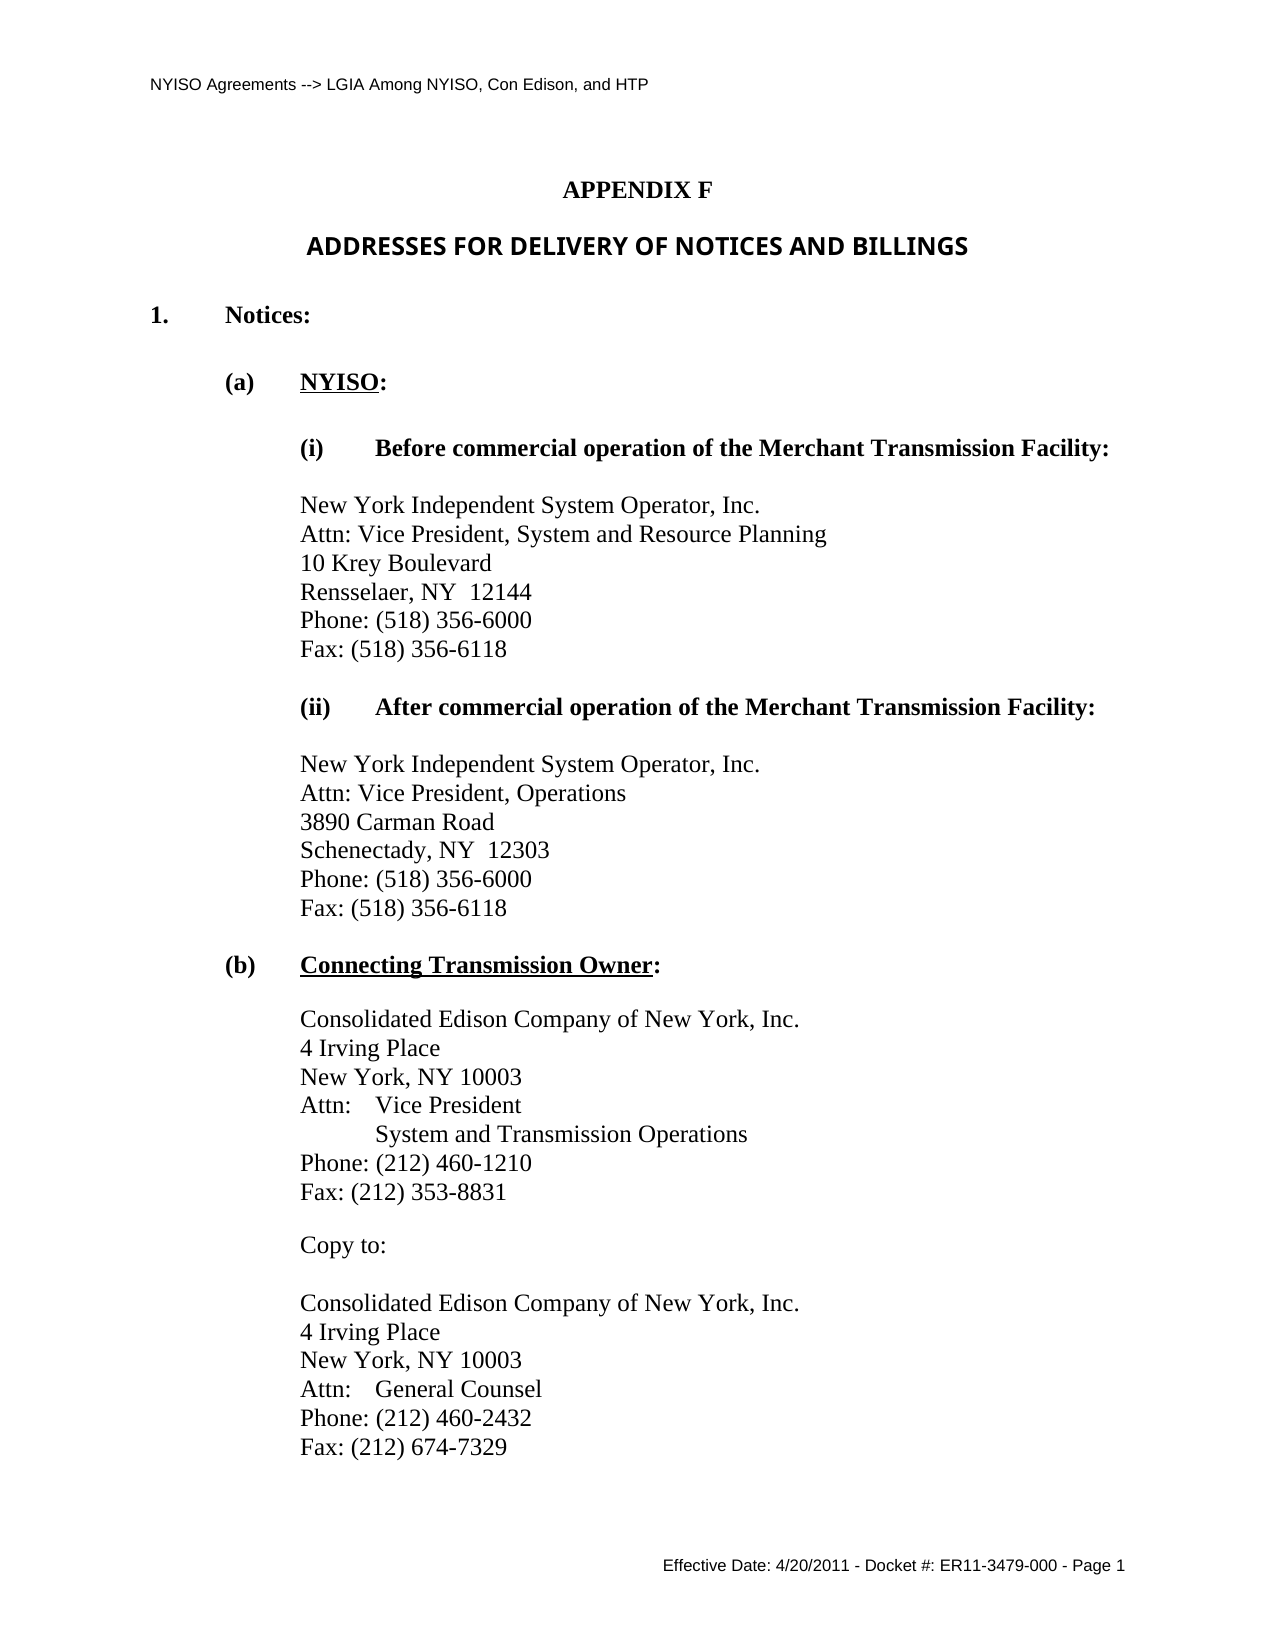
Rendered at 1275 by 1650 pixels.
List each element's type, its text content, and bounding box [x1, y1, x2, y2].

text New York Independent System Operator, Inc. [300, 749, 1125, 778]
text Attn: Vice President, System and Resource Planning [300, 519, 1125, 548]
text (i) Before commercial operation of the Merchant Transmission Facility: [150, 433, 1125, 462]
text Attn: Vice President, Operations [300, 778, 1125, 807]
text Addresses for Delivery of Notices and [150, 229, 1125, 263]
text Phone: (518) 356-6000 [300, 864, 1125, 893]
text APPENDIX F [150, 175, 1125, 204]
text Fax: (518) 356-6118 [300, 893, 1125, 922]
text New York Independent System Operator, Inc. [300, 490, 1125, 519]
text (a) NYISO: [150, 367, 1125, 395]
text Phone: (518) 356-6000 [300, 605, 1125, 634]
text Consolidated Edison Company of New York, Inc. Attn: General Counsel Phone: (212) 460-2432 Fax: (212) 674-7329 [300, 1288, 1125, 1460]
text Copy to: [300, 1230, 1125, 1259]
text 1. Notices: [150, 300, 1125, 329]
text (ii) After commercial operation of the Merchant Transmission Facility: [150, 692, 1125, 720]
text Fax: (518) 356-6118 [300, 634, 1125, 663]
text Consolidated Edison Company of New York, Inc. Attn: Vice President System and Transmission Operations Phone: (212) 460-1210 Fax: (212) 353-8831 [300, 1004, 1125, 1205]
text (b) Connecting Transmission Owner: [150, 950, 1125, 979]
